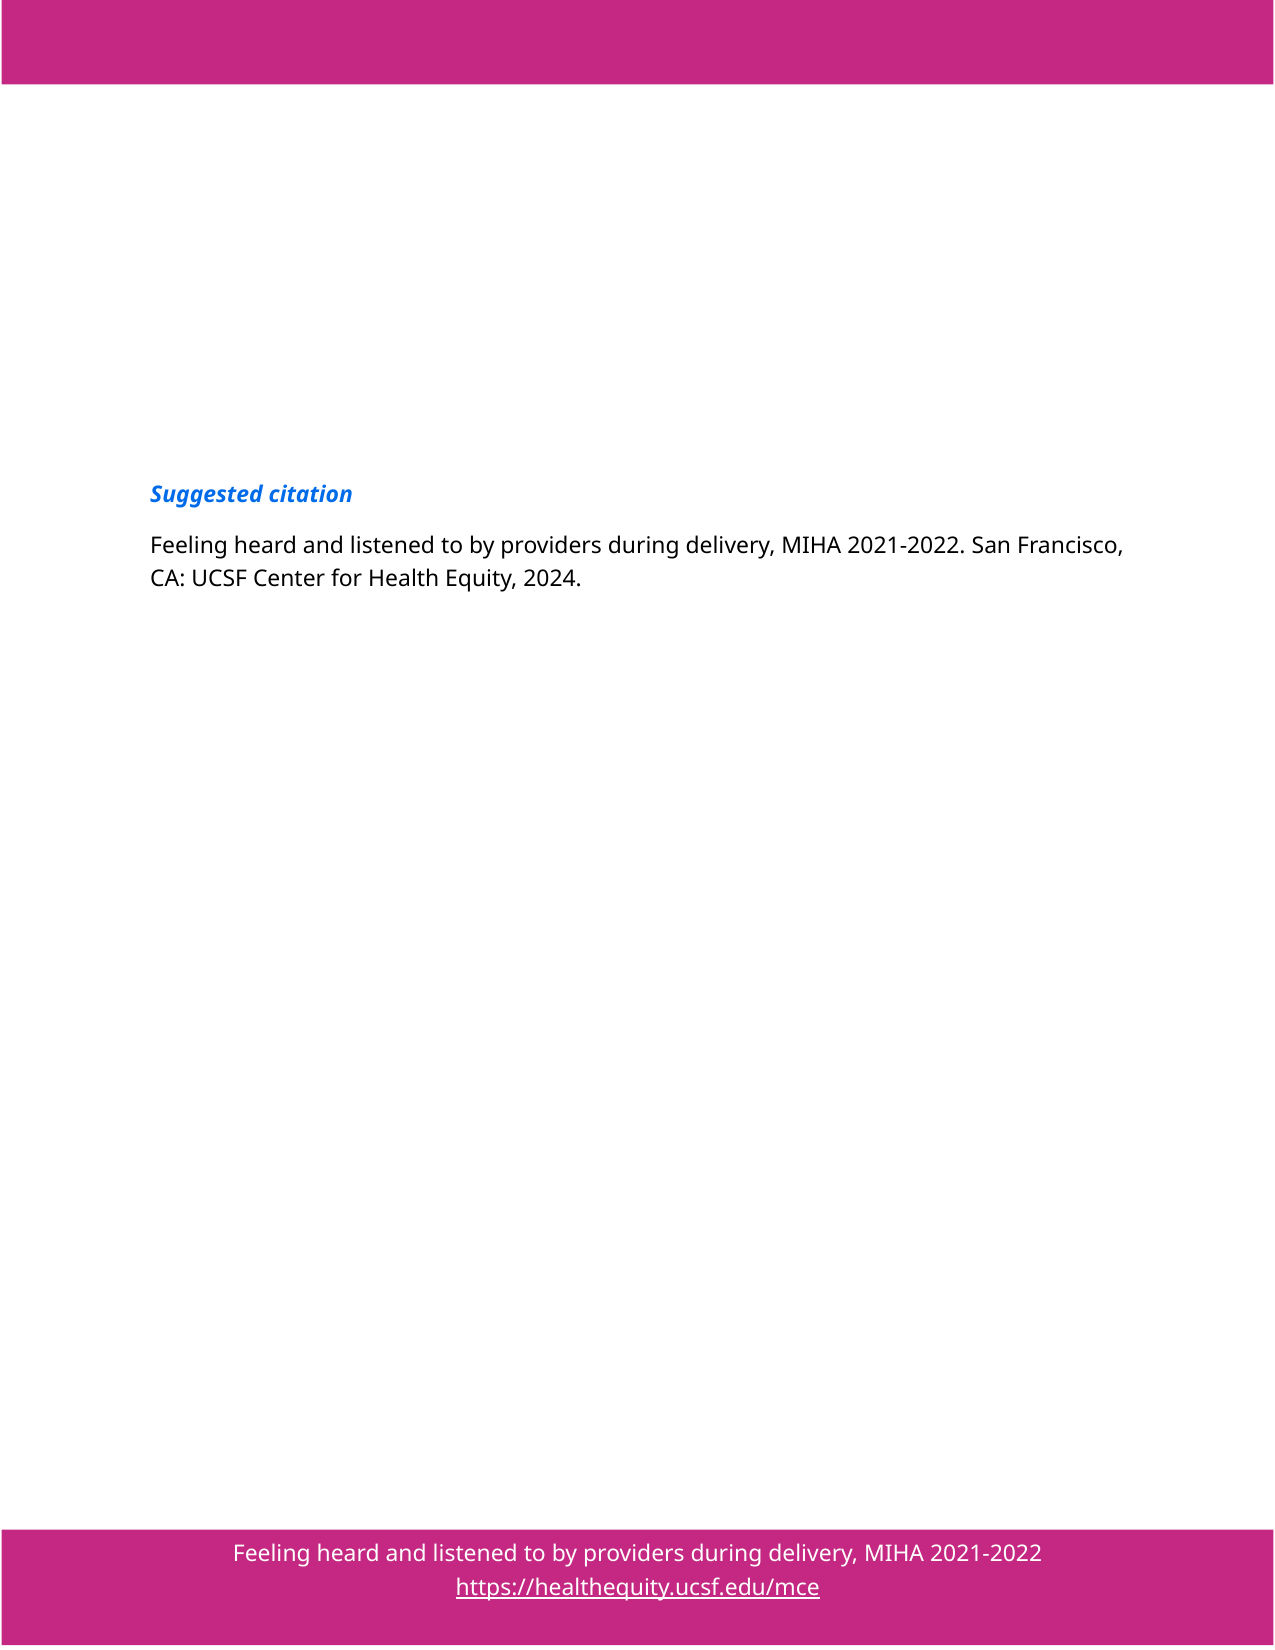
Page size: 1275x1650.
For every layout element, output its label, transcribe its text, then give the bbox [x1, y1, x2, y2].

text Suggested citation [150, 478, 1125, 509]
text Feeling heard and listened to by providers during delivery, MIHA 2021-2022. San Francisco, CA: UCSF Center for Health Equity, 2024. [150, 528, 1125, 593]
